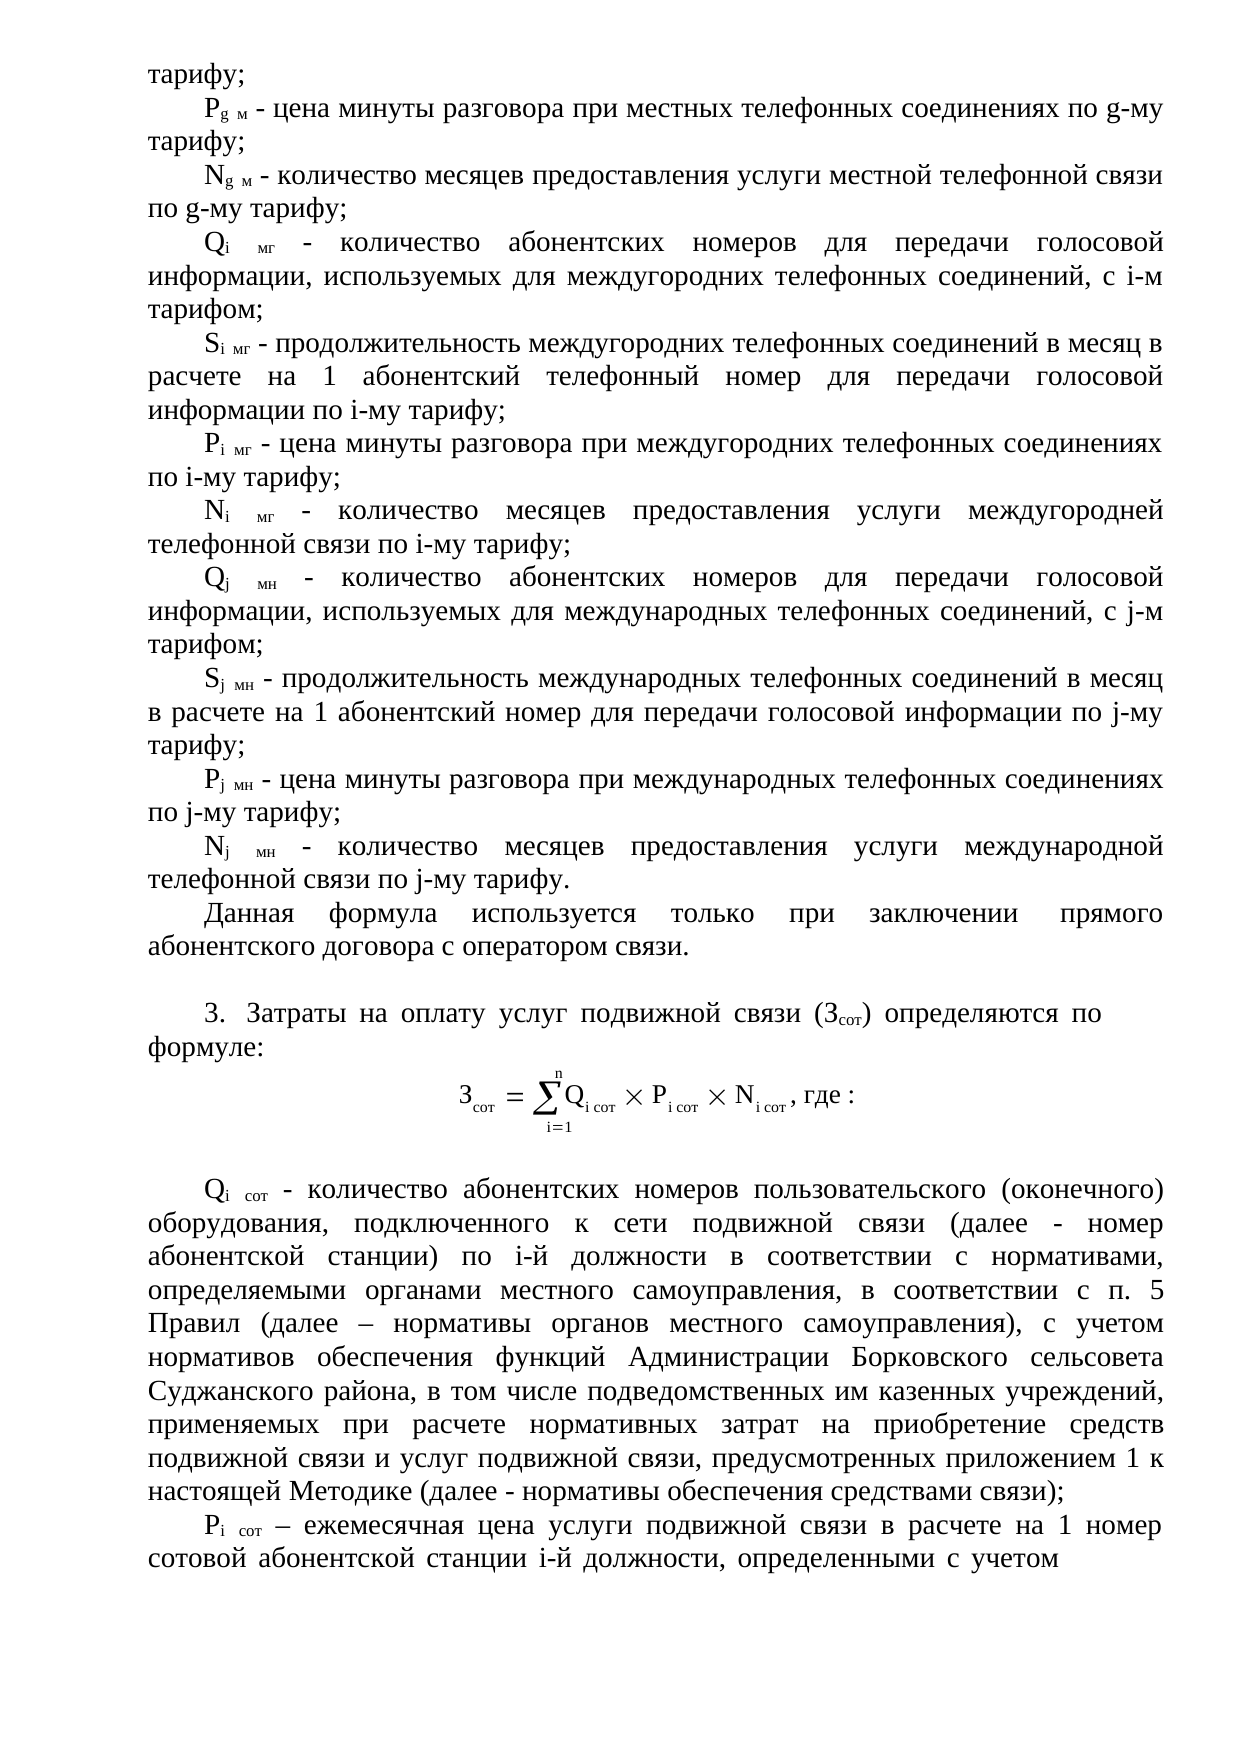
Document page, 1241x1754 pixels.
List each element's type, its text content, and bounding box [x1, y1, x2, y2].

text Qi мг - количество абонентских номеров для передачи голосовой информации, используемых для междугородних телефонных соединений, с i-м тарифом; [148, 224, 1164, 325]
text Pj мн - цена минуты разговора при международных телефонных соединениях по j-му тарифу; [148, 761, 1164, 828]
text Pg м - цена минуты разговора при местных телефонных соединениях по g-му тарифу; [148, 90, 1164, 157]
text Nj мн - количество месяцев предоставления услуги международной телефонной связи по j-му тарифу. [148, 828, 1163, 895]
text i1 [203, 1120, 915, 1136]
text Ng м - количество месяцев предоставления услуги местной телефонной связи по g-му тарифу; [148, 157, 1163, 224]
text Ni мг - количество месяцев предоставления услуги междугородней телефонной связи по i-му тарифу; [148, 492, 1163, 559]
text Pi сот – ежемесячная цена услуги подвижной связи в расчете на 1 номер сотовой абонентской станции i-й должности, определенными с учетом [148, 1507, 1163, 1574]
text Sj мн - продолжительность международных телефонных соединений в месяц в расчете на 1 абонентский номер для передачи голосовой информации по j-му тарифу; [148, 660, 1164, 761]
text Зсот  Qi сот  Рi сот  Ni сот , где : [203, 1062, 1110, 1120]
text Si мг - продолжительность междугородних телефонных соединений в месяц в расчете на 1 абонентский телефонный номер для передачи голосовой информации по i-му тарифу; [148, 325, 1163, 425]
text Данная формула используется только при заключении прямого абонентского договора с оператором связи. [148, 895, 1163, 962]
text Qj мн - количество абонентских номеров для передачи голосовой информации, используемых для международных телефонных соединений, с j-м тарифом; [148, 559, 1164, 660]
text Qi сот - количество абонентских номеров пользовательского (оконечного) оборудования, подключенного к сети подвижной связи (далее - номер абонентской станции) по i-й должности в соответствии с нормативами, определяемыми органами местного самоуправления, в соответствии с п. 5 Правил (далее – нормативы органов местного самоуправления), с учетом нормативов обеспечения функций Администрации Борковского сельсовета Суджанского района, в том числе подведомственных им казенных учреждений, применяемых при расчете нормативных затрат на приобретение средств подвижной связи и услуг подвижной связи, предусмотренных приложением 1 к настоящей Методике (далее - нормативы обеспечения средствами связи); [148, 1171, 1164, 1507]
list Затраты на оплату услуг подвижной связи (Зсот) определяются по формуле: [148, 995, 1164, 1062]
text тарифу; [148, 56, 1176, 90]
text Pi мг - цена минуты разговора при междугородних телефонных соединениях по i-му тарифу; [148, 425, 1163, 492]
